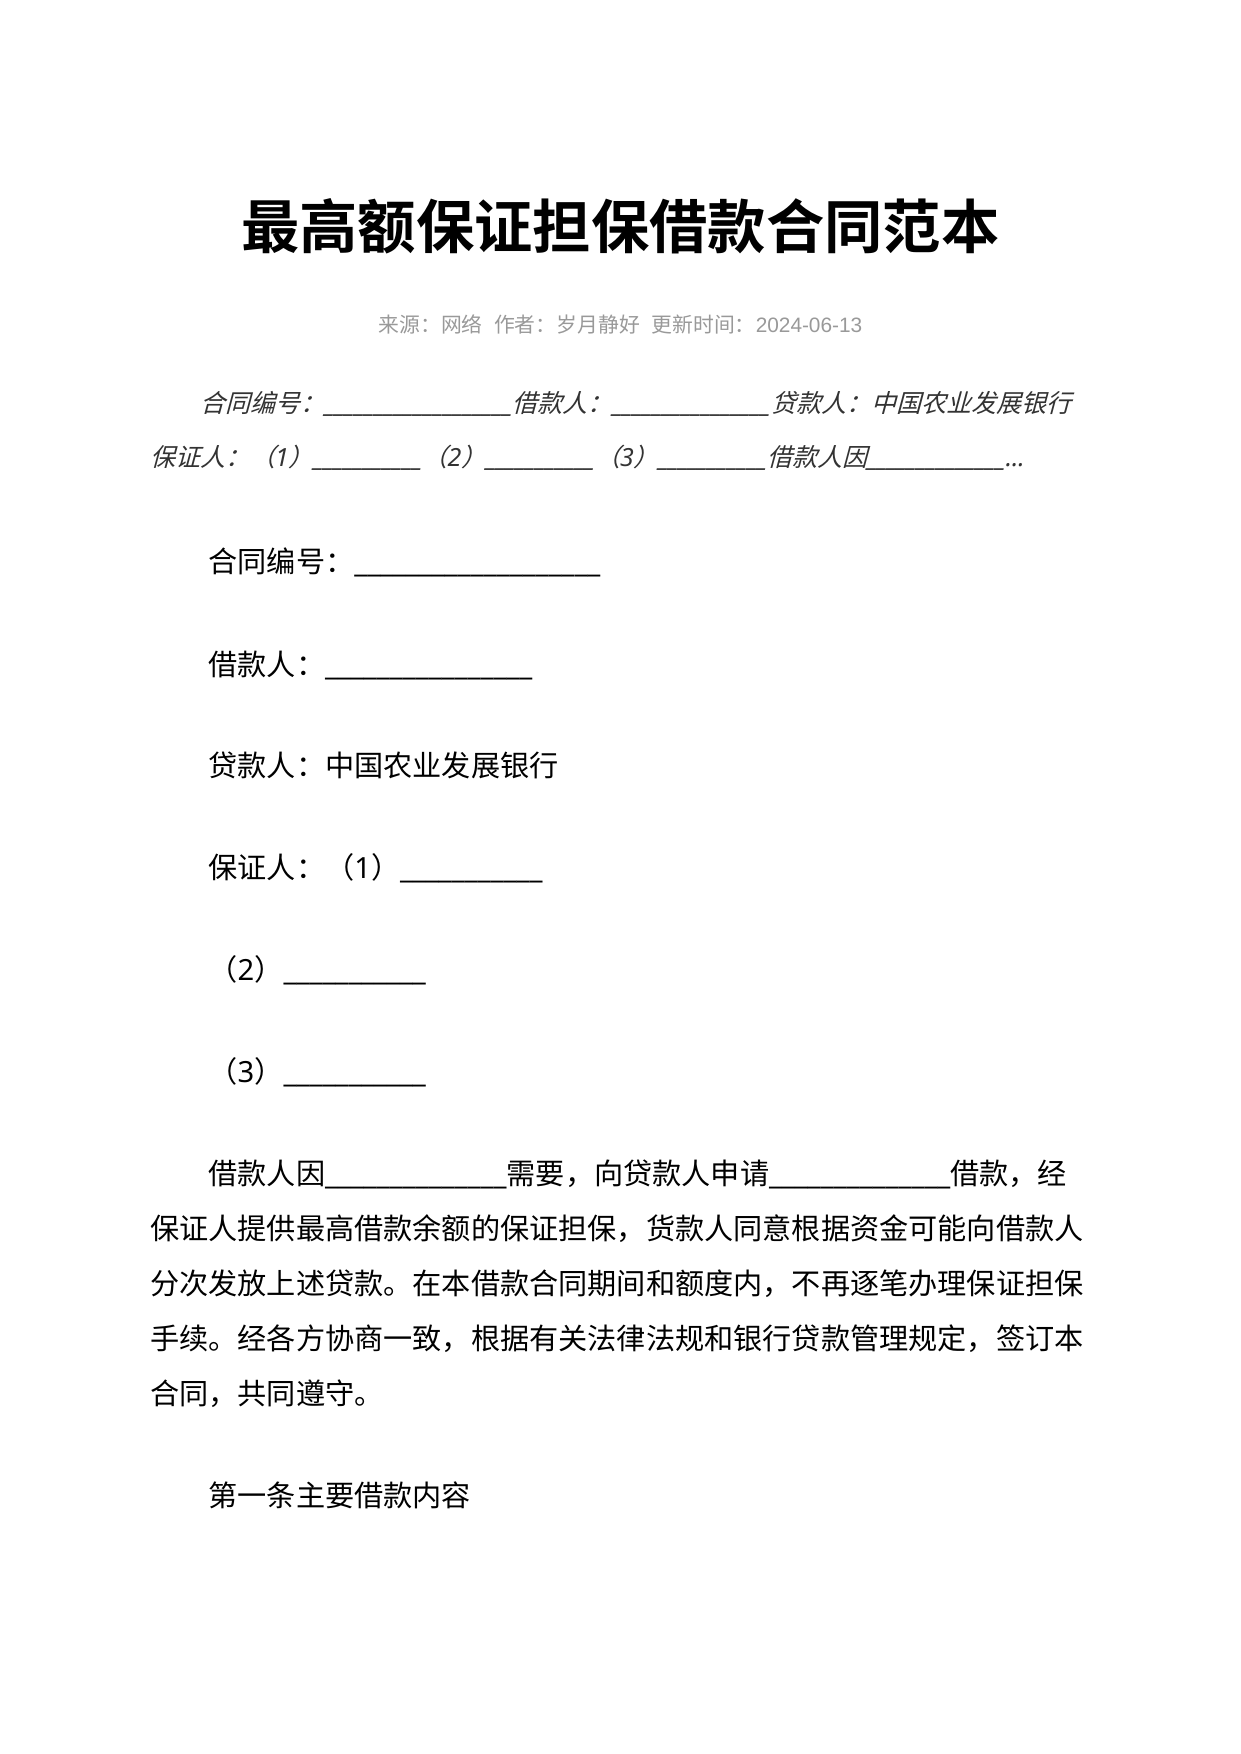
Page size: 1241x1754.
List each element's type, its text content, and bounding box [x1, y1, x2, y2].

text 合同编号：___________________借款人：________________贷款人：中国农业发展银行保证人：（1）___________（2）___________（3）___________借款人因______________... [150, 383, 1090, 474]
text 借款人：________________ [150, 641, 1090, 683]
text 借款人因______________需要，向贷款人申请______________借款，经保证人提供最高借款余额的保证担保，货款人同意根据资金可能向借款人分次发放上述贷款。在本借款合同期间和额度内，不再逐笔办理保证担保手续。经各方协商一致，根据有关法律法规和银行贷款管理规定，签订本合同，共同遵守。 [150, 1151, 1090, 1413]
text 第一条主要借款内容 [150, 1472, 1090, 1514]
text （2）___________ [150, 947, 1090, 989]
subtitle 最高额保证担保借款合同范本 [150, 181, 1090, 266]
text 来源：网络 作者：岁月静好 更新时间：2024-06-13 [150, 313, 1090, 337]
text 保证人：（1）___________ [150, 845, 1090, 887]
text 贷款人：中国农业发展银行 [150, 743, 1090, 785]
text （3）___________ [150, 1049, 1090, 1091]
text 合同编号：___________________ [150, 539, 1090, 581]
